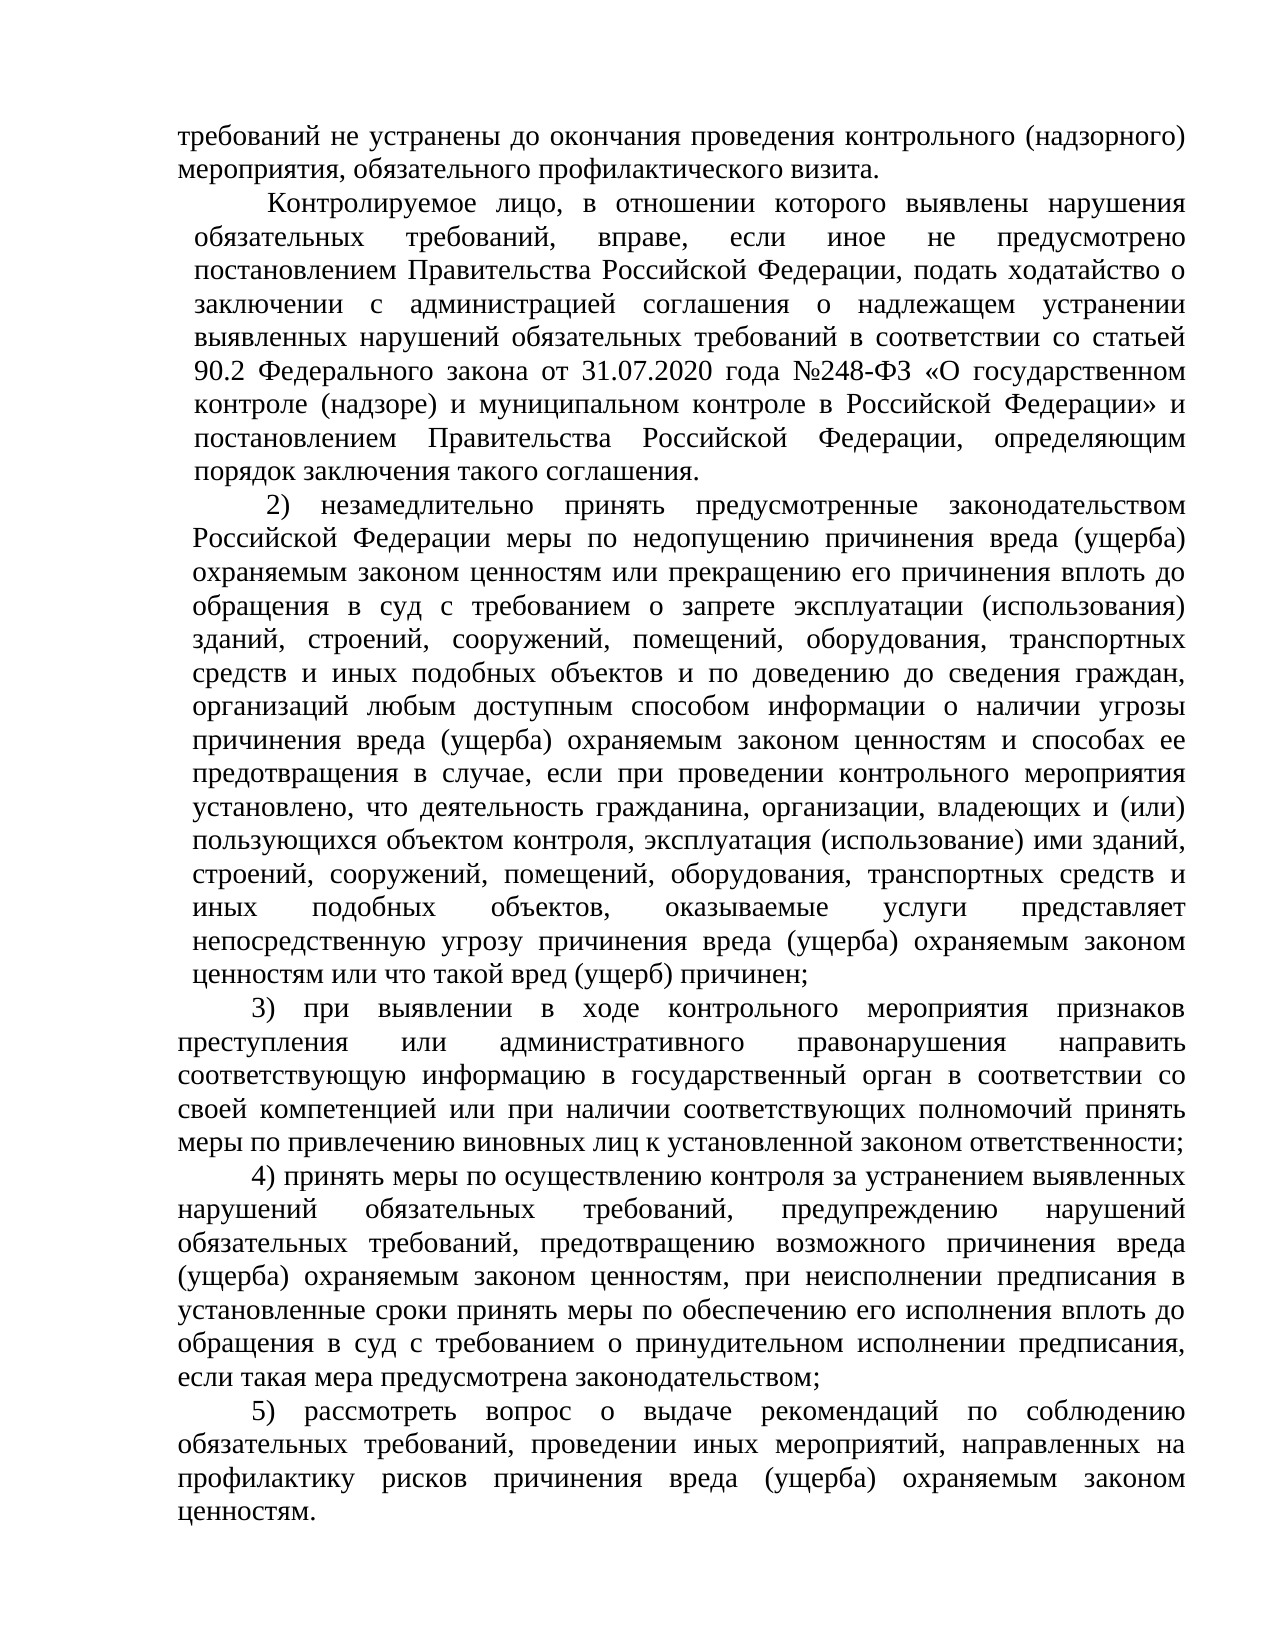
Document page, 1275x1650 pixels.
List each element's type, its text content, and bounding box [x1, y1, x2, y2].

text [177, 118, 1186, 185]
text 2) незамедлительно принять предусмотренные законодательством Российской Федерации меры по недопущению причинения вреда (ущерба) охраняемым законом ценностям или прекращению его причинения вплоть до обращения в суд с требованием о запрете эксплуатации (использования) зданий, строений, сооружений, помещений, оборудования, транспортных средств и иных подобных объектов и по доведению до сведения граждан, организаций любым доступным способом информации о наличии угрозы причинения вреда (ущерба) охраняемым законом ценностям и способах ее предотвращения в случае, если при проведении контрольного мероприятия установлено, что деятельность гражданина, организации, владеющих и (или) пользующихся объектом контроля, эксплуатация (использование) ими зданий, строений, сооружений, помещений, оборудования, транспортных средств и иных подобных объектов, оказываемые услуги представляет непосредственную угрозу причинения вреда (ущерба) охраняемым законом ценностям или что такой вред (ущерб) причинен; [192, 487, 1186, 990]
text Контролируемое лицо, в отношении которого выявлены нарушения обязательных требований, вправе, если иное не предусмотрено постановлением Правительства Российской Федерации, подать ходатайство о заключении с администрацией соглашения о надлежащем устранении выявленных нарушений обязательных требований в соответствии со статьей 90.2 Федерального закона от 31.07.2020 года №248-ФЗ «О государственном контроле (надзоре) и муниципальном контроле в Российской Федерации» и постановлением Правительства Российской Федерации, определяющим порядок заключения такого соглашения. [194, 185, 1186, 487]
text 3) при выявлении в ходе контрольного мероприятия признаков преступления или административного правонарушения направить соответствующую информацию в государственный орган в соответствии со своей компетенцией или при наличии соответствующих полномочий принять меры по привлечению виновных лиц к установленной законом ответственности; [177, 990, 1186, 1158]
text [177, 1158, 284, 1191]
text 5) рассмотреть вопрос о выдаче рекомендаций по соблюдению обязательных требований, проведении иных мероприятий, направленных на профилактику рисков причинения вреда (ущерба) охраняемым законом ценностям. [177, 1393, 1186, 1527]
